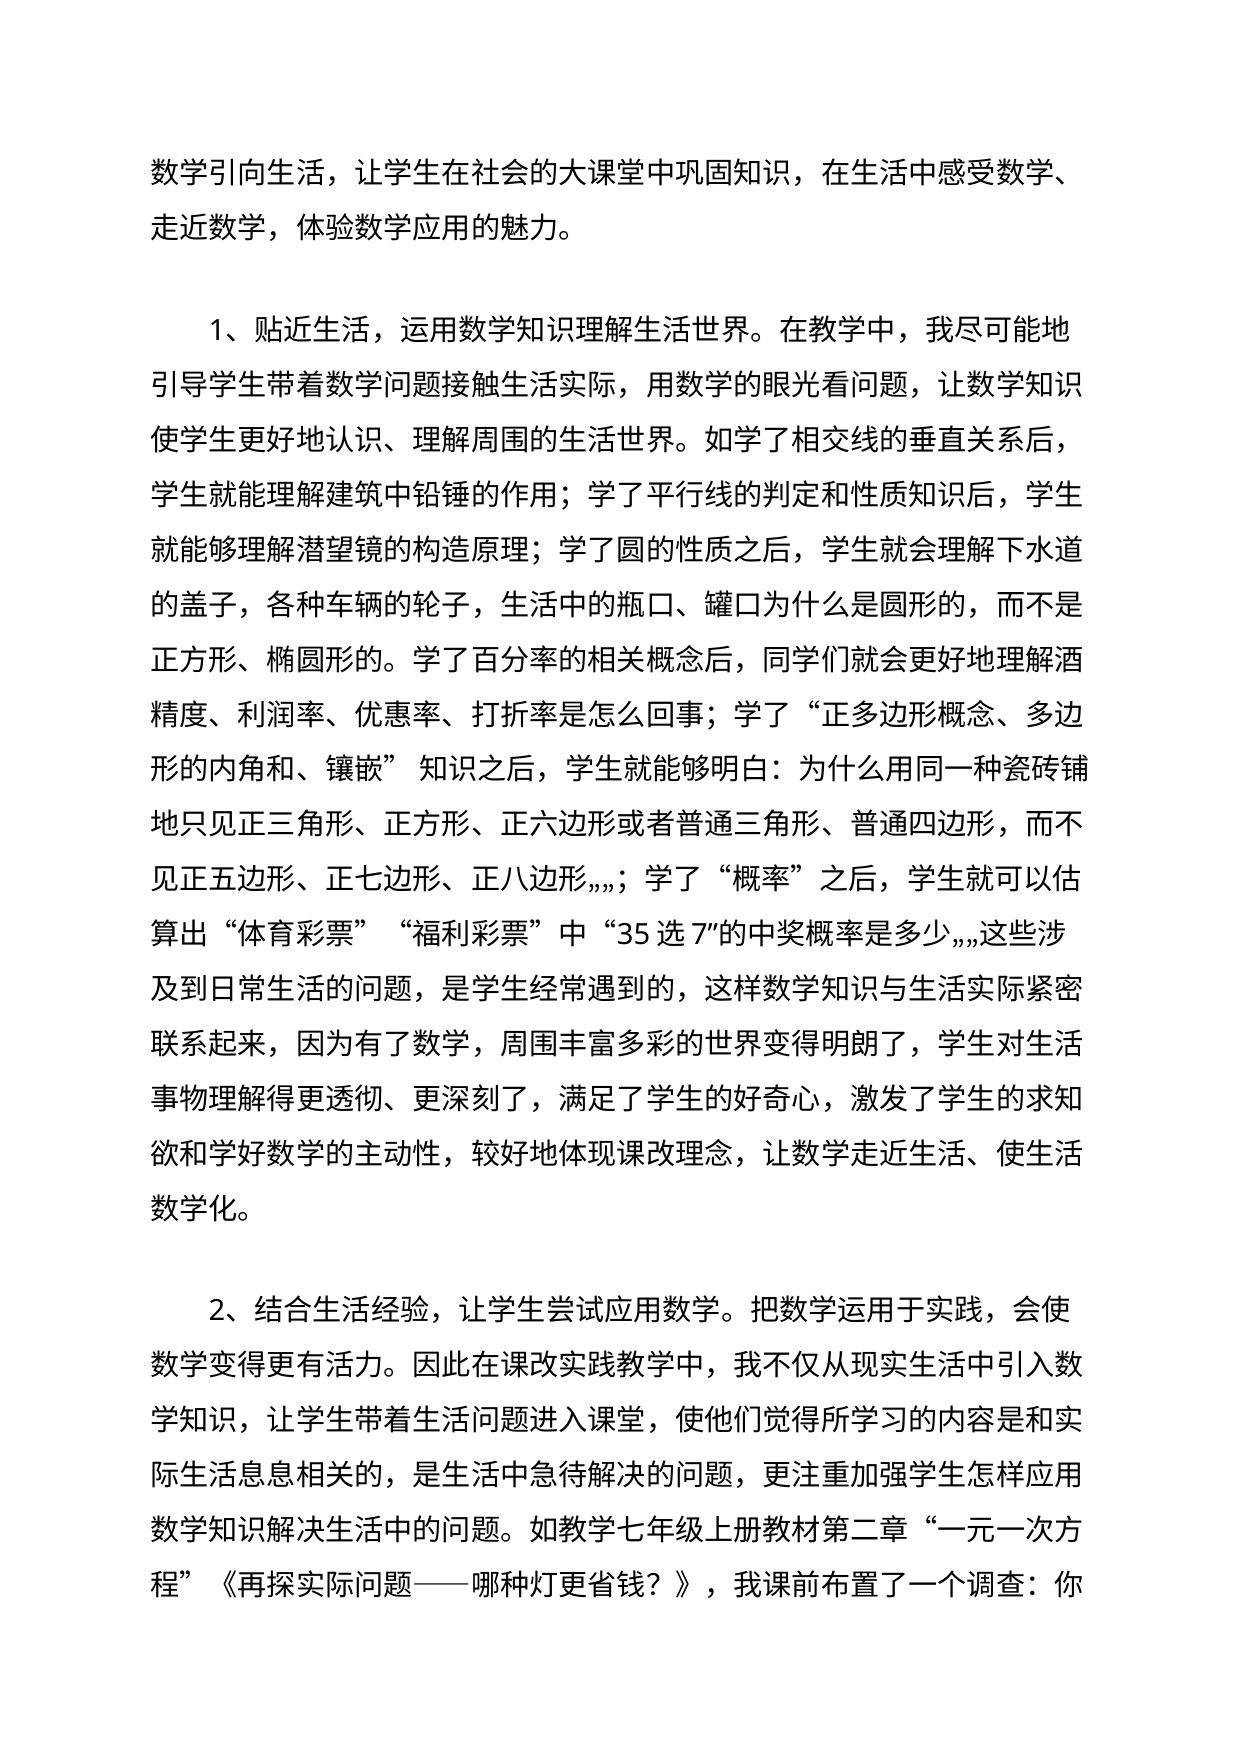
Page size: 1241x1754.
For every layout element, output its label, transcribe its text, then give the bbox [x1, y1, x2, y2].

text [150, 1287, 1090, 1604]
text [150, 150, 1090, 247]
text 1、贴近生活，运用数学知识理解生活世界。在教学中，我尽可能地引导学生带着数学问题接触生活实际，用数学的眼光看问题，让数学知识使学生更好地认识、理解周围的生活世界。如学了相交线的垂直关系后，学生就能理解建筑中铅锤的作用；学了平行线的判定和性质知识后，学生就能够理解潜望镜的构造原理；学了圆的性质之后，学生就会理解下水道的盖子，各种车辆的轮子，生活中的瓶口、罐口为什么是圆形的，而不是正方形、椭圆形的。学了百分率的相关概念后，同学们就会更好地理解酒精度、利润率、优惠率、打折率是怎么回事；学了“正多边形概念、多边形的内角和、镶嵌” 知识之后，学生就能够明白：为什么用同一种瓷砖铺地只见正三角形、正方形、正六边形或者普通三角形、普通四边形，而不见正五边形、正七边形、正八边形„„；学了“概率”之后，学生就可以估算出“体育彩票”“福利彩票”中“35选7”的中奖概率是多少„„这些涉及到日常生活的问题，是学生经常遇到的，这样数学知识与生活实际紧密联系起来，因为有了数学，周围丰富多彩的世界变得明朗了，学生对生活事物理解得更透彻、更深刻了，满足了学生的好奇心，激发了学生的求知欲和学好数学的主动性，较好地体现课改理念，让数学走近生活、使生活数学化。 [150, 307, 1090, 1227]
